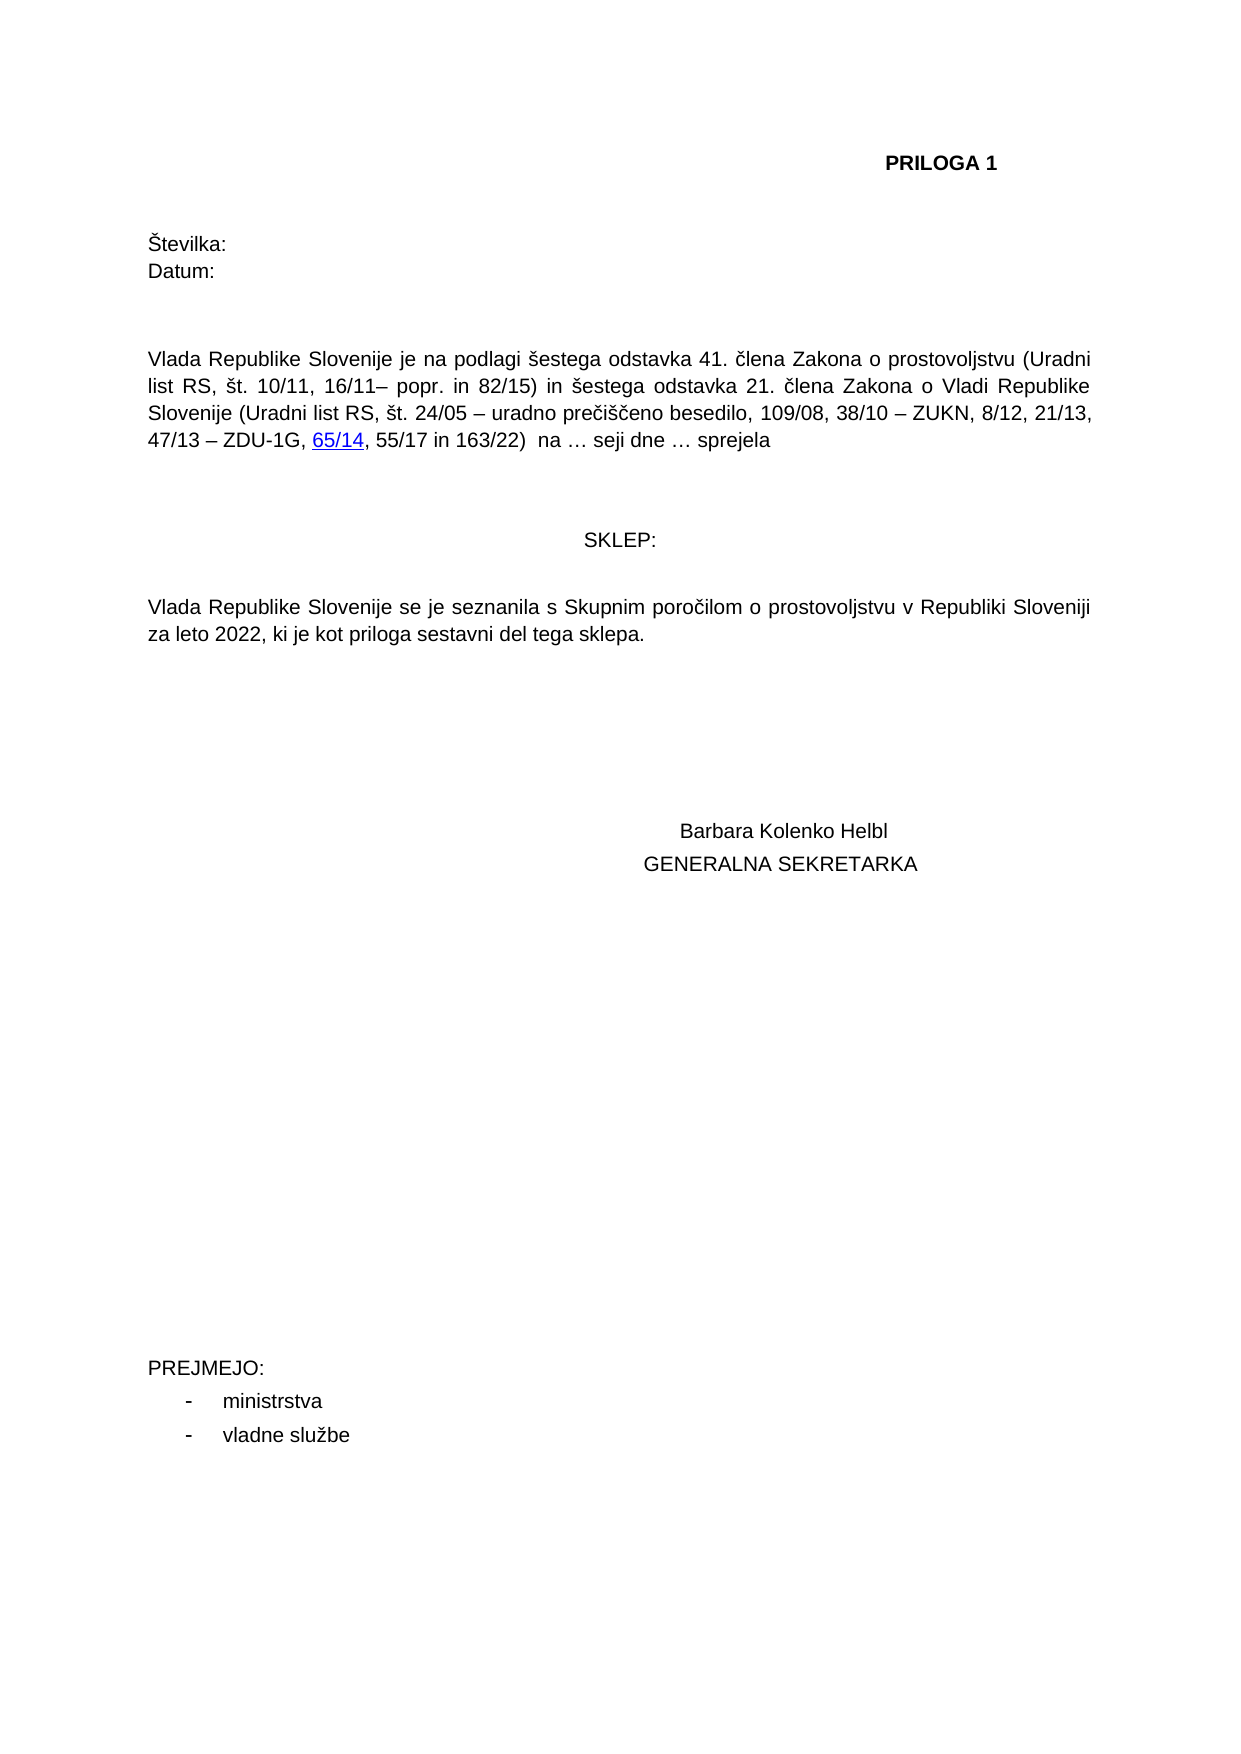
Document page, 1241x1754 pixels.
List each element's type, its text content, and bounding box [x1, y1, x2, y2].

text Vlada Republike Slovenije se je seznanila s Skupnim poročilom o prostovoljstvu v Republiki Sloveniji za leto 2022, ki je kot priloga sestavni del tega sklepa. [148, 591, 1093, 646]
text Vlada Republike Slovenije je na podlagi šestega odstavka 41. člena Zakona o prostovoljstvu (Uradni list RS, št. 10/11, 16/11– popr. in 82/15) in šestega odstavka 21. člena Zakona o Vladi Republike Slovenije (Uradni list RS, št. 24/05 – uradno prečiščeno besedilo, 109/08, 38/10 – ZUKN, 8/12, 21/13, 47/13 – ZDU-1G, 65/14, 55/17 in 163/22) na … seji dne … sprejela [148, 343, 1093, 452]
text SKLEP: [148, 525, 1093, 552]
list ministrstva [185, 1386, 1093, 1413]
text PREJMEJO: [148, 1353, 1093, 1380]
list vladne službe [185, 1420, 1093, 1447]
text PRILOGA 1 [885, 148, 1056, 175]
text Številka: [148, 229, 1093, 256]
text Barbara Kolenko Helbl [148, 818, 1093, 842]
text Datum: [148, 256, 1093, 283]
text GENERALNA SEKRETARKA [148, 852, 1093, 876]
